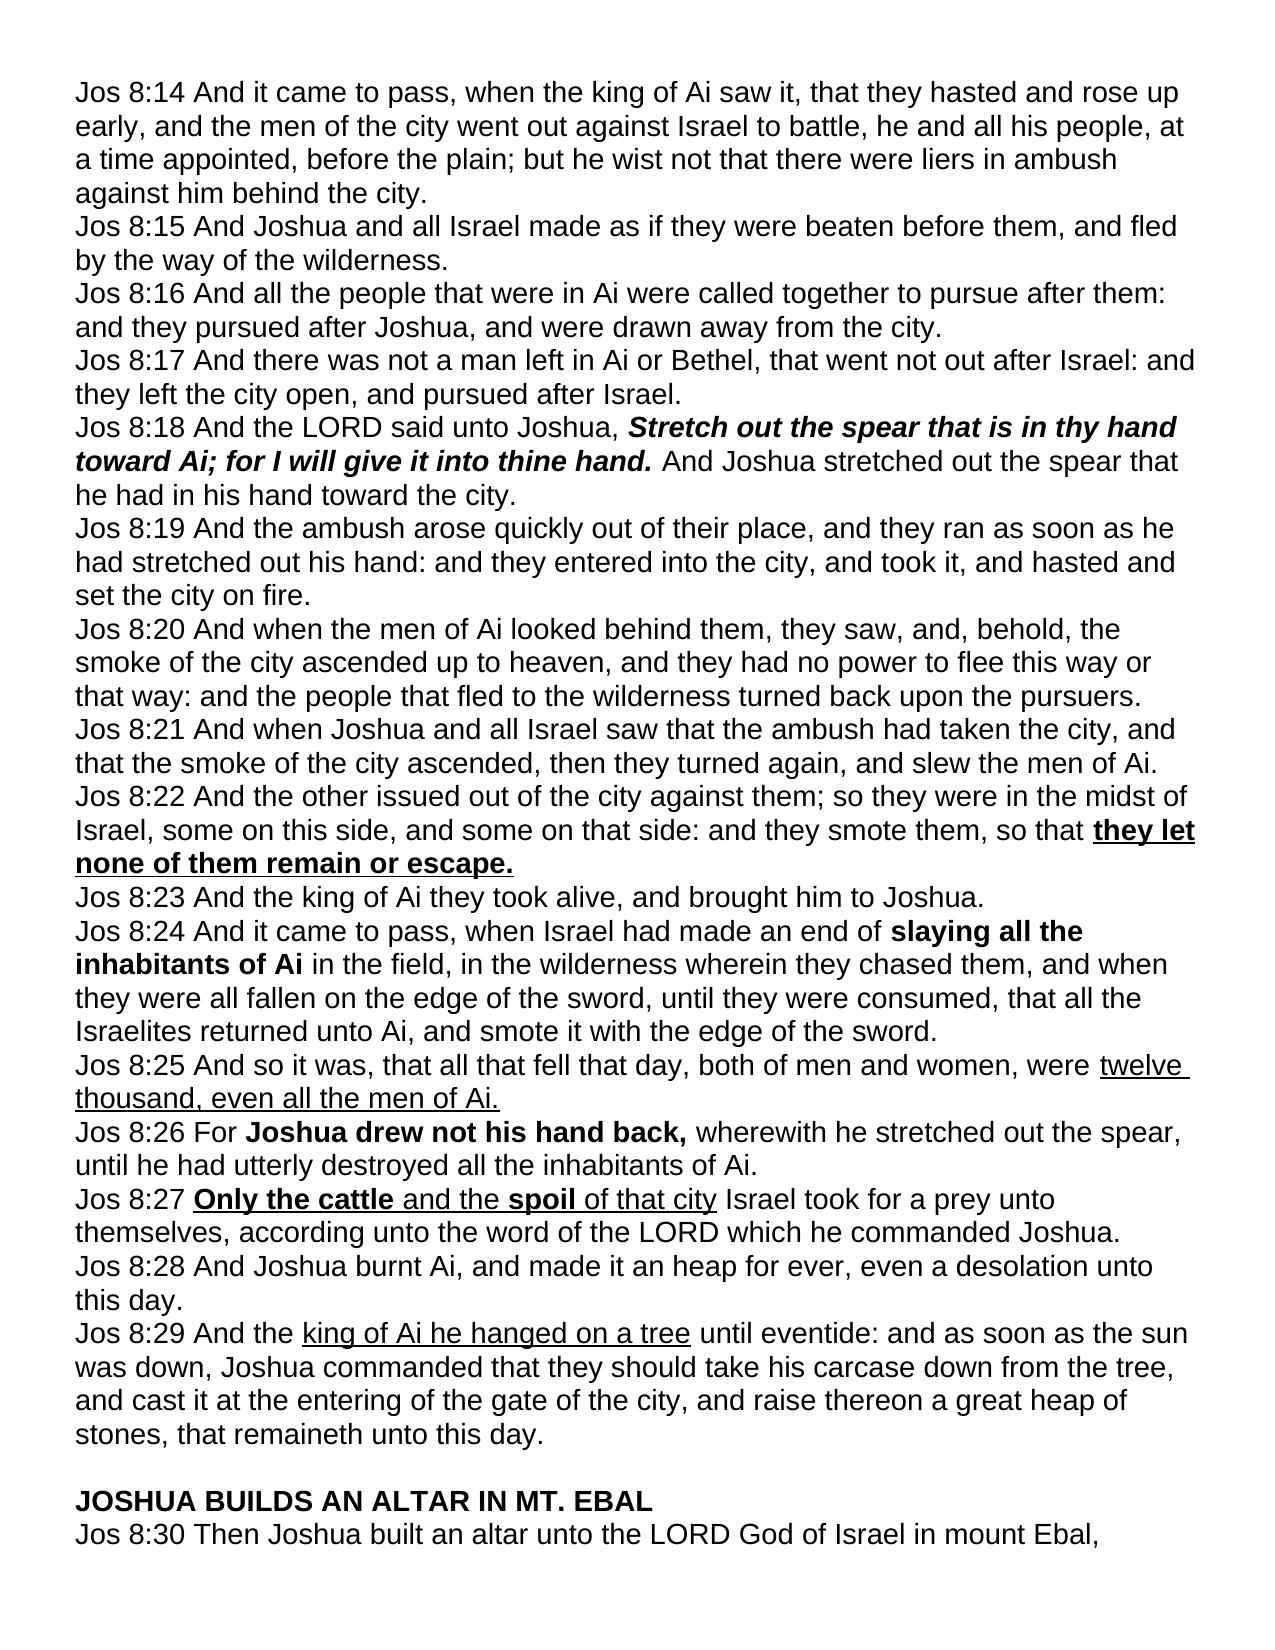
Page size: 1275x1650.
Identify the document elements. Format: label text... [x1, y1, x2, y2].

text Jos 8:27 Only the cattle and the spoil of that city Israel took for a prey unto themselves, according unto the word of the LORD which he commanded Joshua. [75, 1182, 1200, 1249]
text Jos 8:25 And so it was, that all that fell that day, both of men and women, were twelve thousand, even all the men of Ai. [75, 1048, 1200, 1115]
text Jos 8:20 And when the men of Ai looked behind them, they saw, and, behold, the smoke of the city ascended up to heaven, and they had no power to flee this way or that way: and the people that fled to the wilderness turned back upon the pursuers. [75, 612, 1200, 712]
text JOSHUA BUILDS AN ALTAR IN MT. EBAL [75, 1484, 1200, 1517]
text Jos 8:14 And it came to pass, when the king of Ai saw it, that they hasted and rose up early, and the men of the city went out against Israel to battle, he and all his people, at a time appointed, before the plain; but he wist not that there were liers in ambush against him behind the city. [75, 75, 1200, 209]
text Jos 8:30 Then Joshua built an altar unto the LORD God of Israel in mount Ebal, [75, 1517, 1200, 1551]
text Jos 8:21 And when Joshua and all Israel saw that the ambush had taken the city, and that the smoke of the city ascended, then they turned again, and slew the men of Ai. [75, 712, 1200, 779]
text Jos 8:26 For Joshua drew not his hand back, wherewith he stretched out the spear, until he had utterly destroyed all the inhabitants of Ai. [75, 1115, 1200, 1182]
text Jos 8:23 And the king of Ai they took alive, and brought him to Joshua. [75, 880, 1200, 913]
text Jos 8:19 And the ambush arose quickly out of their place, and they ran as soon as he had stretched out his hand: and they entered into the city, and took it, and hasted and set the city on fire. [75, 511, 1200, 612]
text Jos 8:18 And the LORD said unto Joshua, Stretch out the spear that is in thy hand toward Ai; for I will give it into thine hand. And Joshua stretched out the spear that he had in his hand toward the city. [75, 410, 1200, 511]
text Jos 8:16 And all the people that were in Ai were called together to pursue after them: and they pursued after Joshua, and were drawn away from the city. [75, 276, 1200, 343]
text Jos 8:22 And the other issued out of the city against them; so they were in the midst of Israel, some on this side, and some on that side: and they smote them, so that they let none of them remain or escape. [75, 779, 1200, 880]
text Jos 8:29 And the king of Ai he hanged on a tree until eventide: and as soon as the sun was down, Joshua commanded that they should take his carcase down from the tree, and cast it at the entering of the gate of the city, and raise thereon a great heap of stones, that remaineth unto this day. [75, 1316, 1200, 1450]
text Jos 8:24 And it came to pass, when Israel had made an end of slaying all the inhabitants of Ai in the field, in the wilderness wherein they chased them, and when they were all fallen on the edge of the sword, until they were consumed, that all the Israelites returned unto Ai, and smote it with the edge of the sword. [75, 913, 1200, 1048]
text Jos 8:15 And Joshua and all Israel made as if they were beaten before them, and fled by the way of the wilderness. [75, 209, 1200, 276]
text Jos 8:17 And there was not a man left in Ai or Bethel, that went not out after Israel: and they left the city open, and pursued after Israel. [75, 343, 1200, 410]
text Jos 8:28 And Joshua burnt Ai, and made it an heap for ever, even a desolation unto this day. [75, 1249, 1200, 1316]
